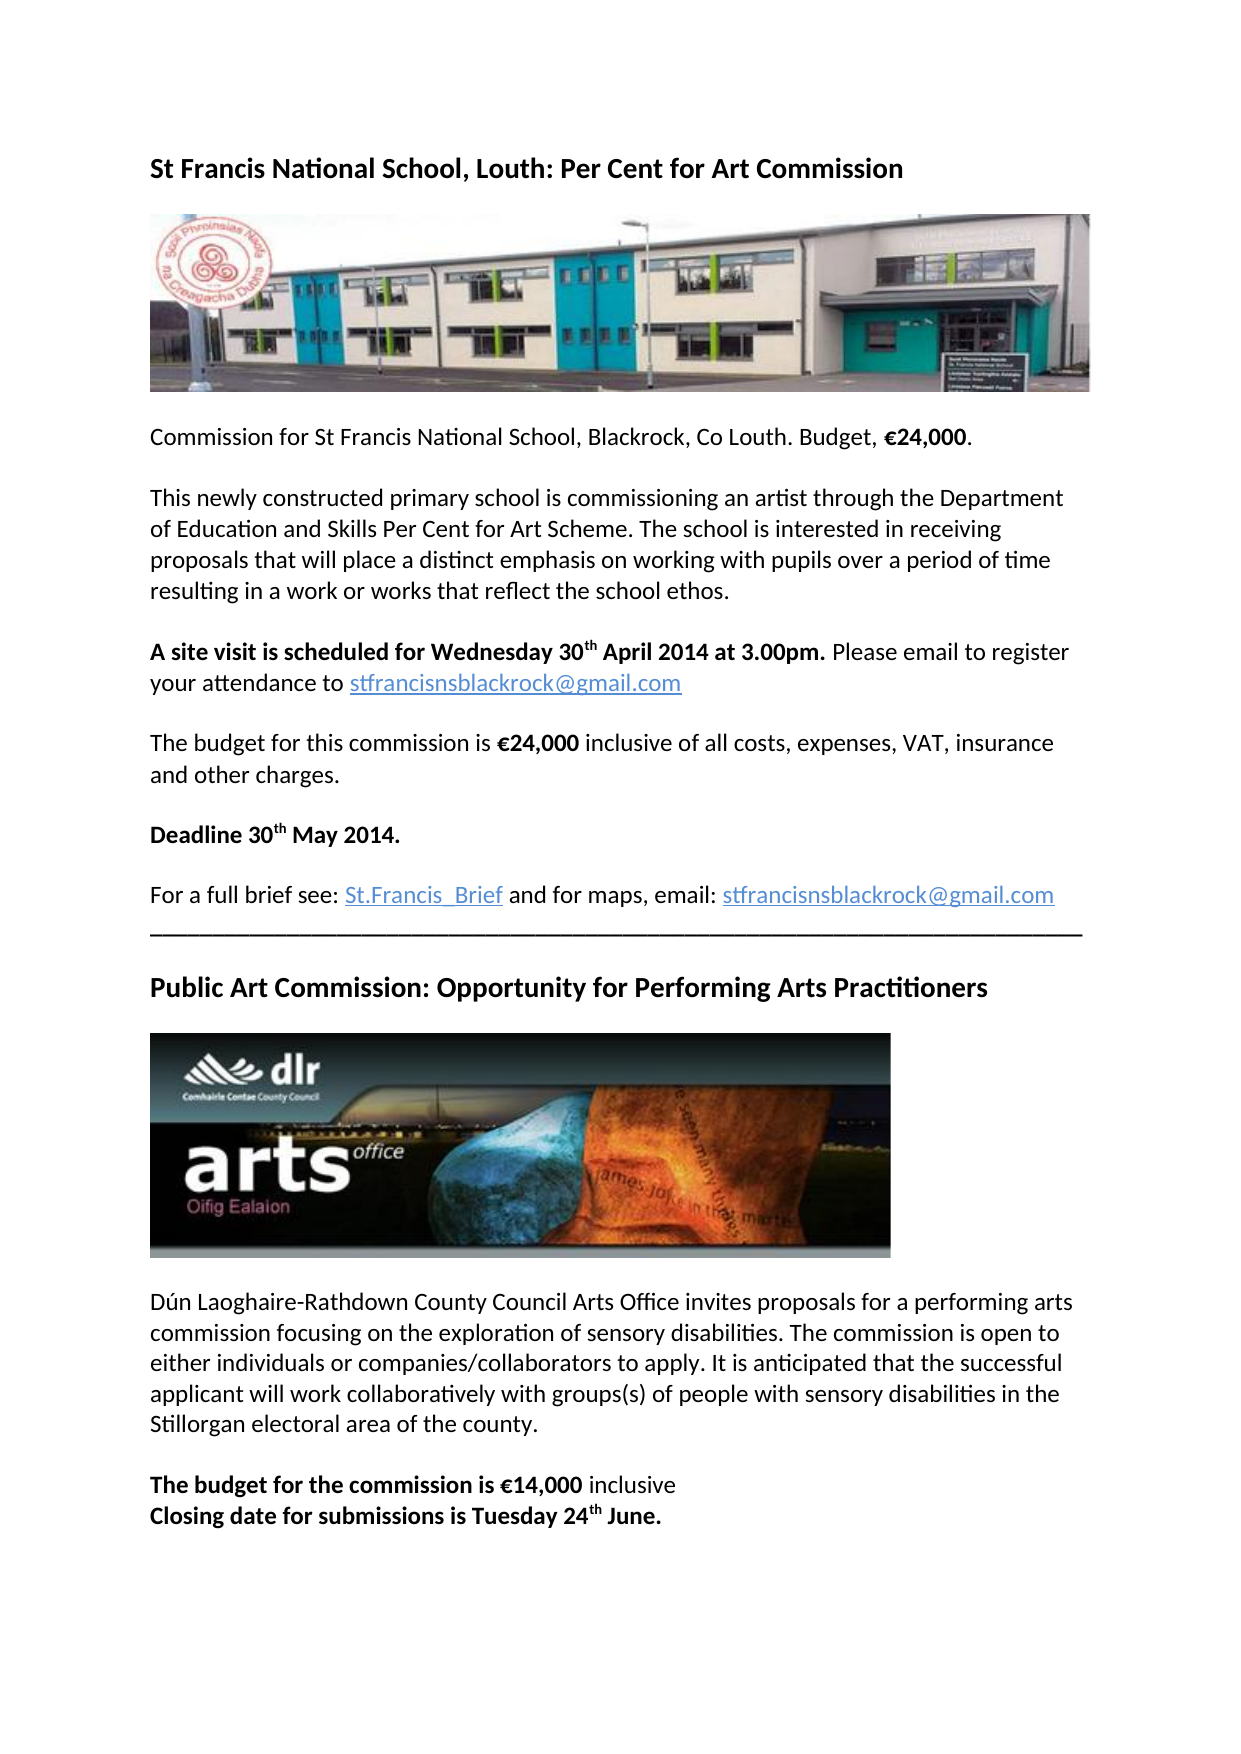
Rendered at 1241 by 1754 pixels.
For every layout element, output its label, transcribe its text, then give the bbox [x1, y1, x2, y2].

text A site visit is scheduled for Wednesday 30th April 2014 at 3.00pm. Please email to register your attendance to stfrancisnsblackrock@gmail.com [150, 635, 1090, 698]
text Dún Laoghaire-Rathdown County Council Arts Office invites proposals for a performing arts commission focusing on the exploration of sensory disabilities. The commission is open to either individuals or companies/collaborators to apply. It is anticipated that the successful applicant will work collaboratively with groups(s) of people with sensory disabilities in the Stillorgan electoral area of the county. [150, 1286, 1090, 1439]
picture [150, 214, 1091, 392]
text For a full brief see: St.Francis_Brief and for maps, email: stfrancisnsblackrock@gmail.com [150, 879, 1090, 909]
text ___________________________________________________________________________ [150, 909, 1090, 940]
text Deadline 30th May 2014. [150, 818, 1090, 850]
text The budget for this commission is €24,000 inclusive of all costs, expenses, VAT, insurance and other charges. [150, 727, 1090, 789]
text Commission for St Francis National School, Blackrock, Co Louth. Budget, €24,000. [150, 421, 1090, 452]
text This newly constructed primary school is commissioning an artist through the Department of Education and Skills Per Cent for Art Scheme. The school is interested in receiving proposals that will place a distinct emphasis on working with pupils over a period of time resulting in a work or works that reflect the school ethos. [150, 481, 1090, 606]
text Closing date for submissions is Tuesday 24th June. [150, 1500, 1090, 1531]
subtitle St Francis National School, Louth: Per Cent for Art Commission [150, 150, 1090, 186]
text Public Art Commission: Opportunity for Performing Arts Practitioners [150, 969, 1090, 1005]
text The budget for the commission is €14,000 inclusive [150, 1469, 1090, 1500]
picture [150, 1033, 891, 1258]
